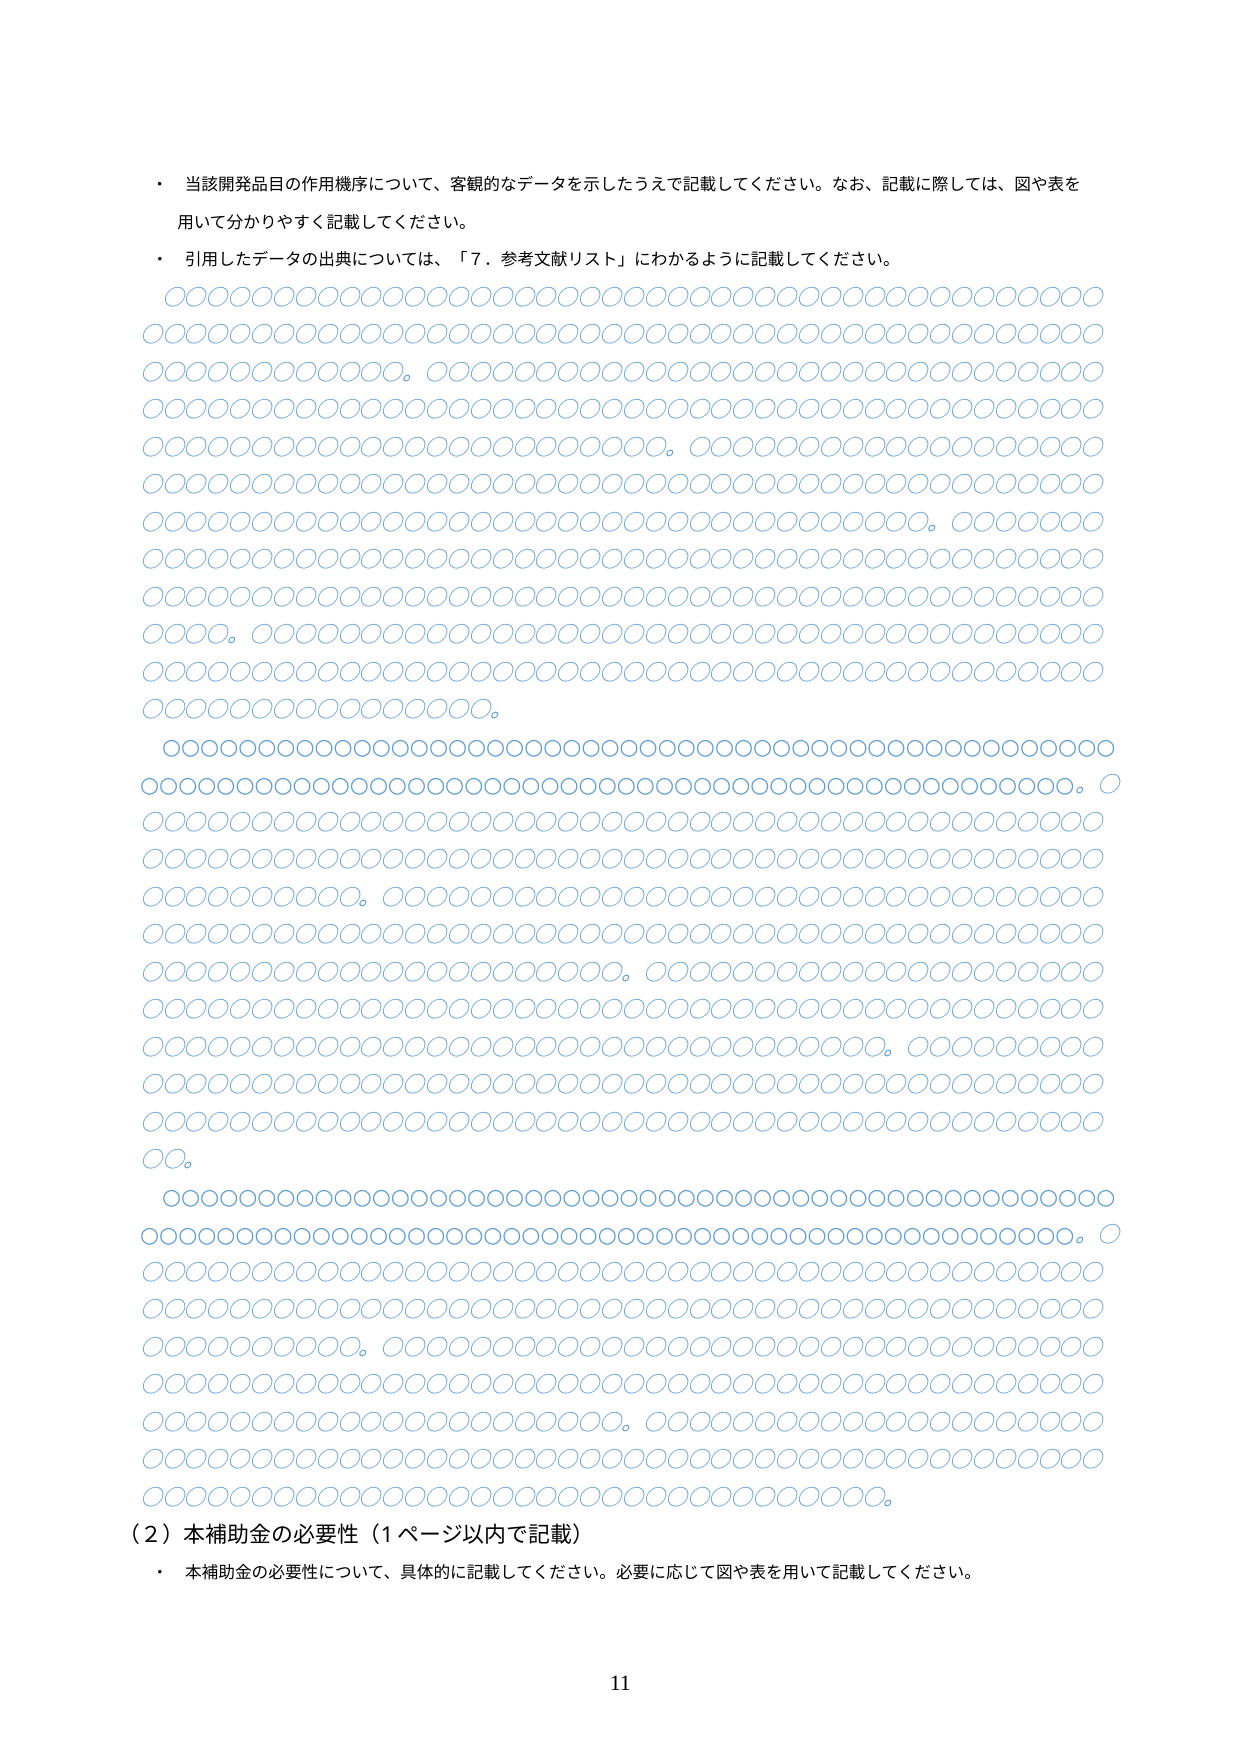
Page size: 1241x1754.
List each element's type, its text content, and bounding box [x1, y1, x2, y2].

text ○○○○○○○○○○○○○○○○○○○○○○○○○○○○○○○○○○○○○○○○○○○○○○○○○○○○○○○○○○○○○○○○○○○○○○○○○○○○○○○○○○○○○○○○○○○○○○○○○○○。○○○○○○○○○○○○○○○○○○○○○○○○○○○○○○○○○○○○○○○○○○○○○○○○○○○○○○○○○○○○○○○○○○○○○○○○○○○○○○○○○○○○○○○○○○○○○○○○○○○。○○○○○○○○○○○○○○○○○○○○○○○○○○○○○○○○○○○○○○○○○○○○○○○○○○○○○○○○○○○○○○○○○○○○○○○○○○○○○○○○○○○○○○○○○○○○○○○○○○○。○○○○○○○○○○○○○○○○○○○○○○○○○○○○○○○○○○○○○○○○○○○○○○○○○○○○○○○○○○○○○○○○○○○○○○○○○○○○○○○○○○○○○○○○○○○○○○○○○○○。○○○○○○○○○○○○○○○○○○○○○○○○○○○○○○○○○○○○○○○○○○○○○○○○○○○○○○○○○○○○○○○○○○○○○○○○○○○○○○○○○○○○○○○○○○○○○○○○○○○。 [118, 277, 1122, 727]
text （２）本補助金の必要性（1ページ以内で記載） [118, 1514, 1034, 1552]
text ○○○○○○○○○○○○○○○○○○○○○○○○○○○○○○○○○○○○○○○○○○○○○○○○○○○○○○○○○○○○○○○○○○○○○○○○○○○○○○○○○○○○○○○○○○○○○○○○○○○。○○○○○○○○○○○○○○○○○○○○○○○○○○○○○○○○○○○○○○○○○○○○○○○○○○○○○○○○○○○○○○○○○○○○○○○○○○○○○○○○○○○○○○○○○○○○○○○○○○○。○○○○○○○○○○○○○○○○○○○○○○○○○○○○○○○○○○○○○○○○○○○○○○○○○○○○○○○○○○○○○○○○○○○○○○○○○○○○○○○○○○○○○○○○○○○○○○○○○○○。○○○○○○○○○○○○○○○○○○○○○○○○○○○○○○○○○○○○○○○○○○○○○○○○○○○○○○○○○○○○○○○○○○○○○○○○○○○○○○○○○○○○○○○○○○○○○○○○○○○。○○○○○○○○○○○○○○○○○○○○○○○○○○○○○○○○○○○○○○○○○○○○○○○○○○○○○○○○○○○○○○○○○○○○○○○○○○○○○○○○○○○○○○○○○○○○○○○○○○○。 [140, 727, 1122, 1177]
text ・ 本補助金の必要性について、具体的に記載してください。必要に応じて図や表を用いて記載してください。 [118, 1552, 1034, 1589]
text ・ 引用したデータの出典については、「７．参考文献リスト」にわかるように記載してください。 [118, 239, 1034, 277]
text ○○○○○○○○○○○○○○○○○○○○○○○○○○○○○○○○○○○○○○○○○○○○○○○○○○○○○○○○○○○○○○○○○○○○○○○○○○○○○○○○○○○○○○○○○○○○○○○○○○○。○○○○○○○○○○○○○○○○○○○○○○○○○○○○○○○○○○○○○○○○○○○○○○○○○○○○○○○○○○○○○○○○○○○○○○○○○○○○○○○○○○○○○○○○○○○○○○○○○○○。○○○○○○○○○○○○○○○○○○○○○○○○○○○○○○○○○○○○○○○○○○○○○○○○○○○○○○○○○○○○○○○○○○○○○○○○○○○○○○○○○○○○○○○○○○○○○○○○○○○。○○○○○○○○○○○○○○○○○○○○○○○○○○○○○○○○○○○○○○○○○○○○○○○○○○○○○○○○○○○○○○○○○○○○○○○○○○○○○○○○○○○○○○○○○○○○○○○○○○○。 [140, 1177, 1122, 1514]
text ・ 当該開発品目の作用機序について、客観的なデータを示したうえで記載してください。なお、記載に際しては、図や表を用いて分かりやすく記載してください。 [151, 164, 1093, 239]
